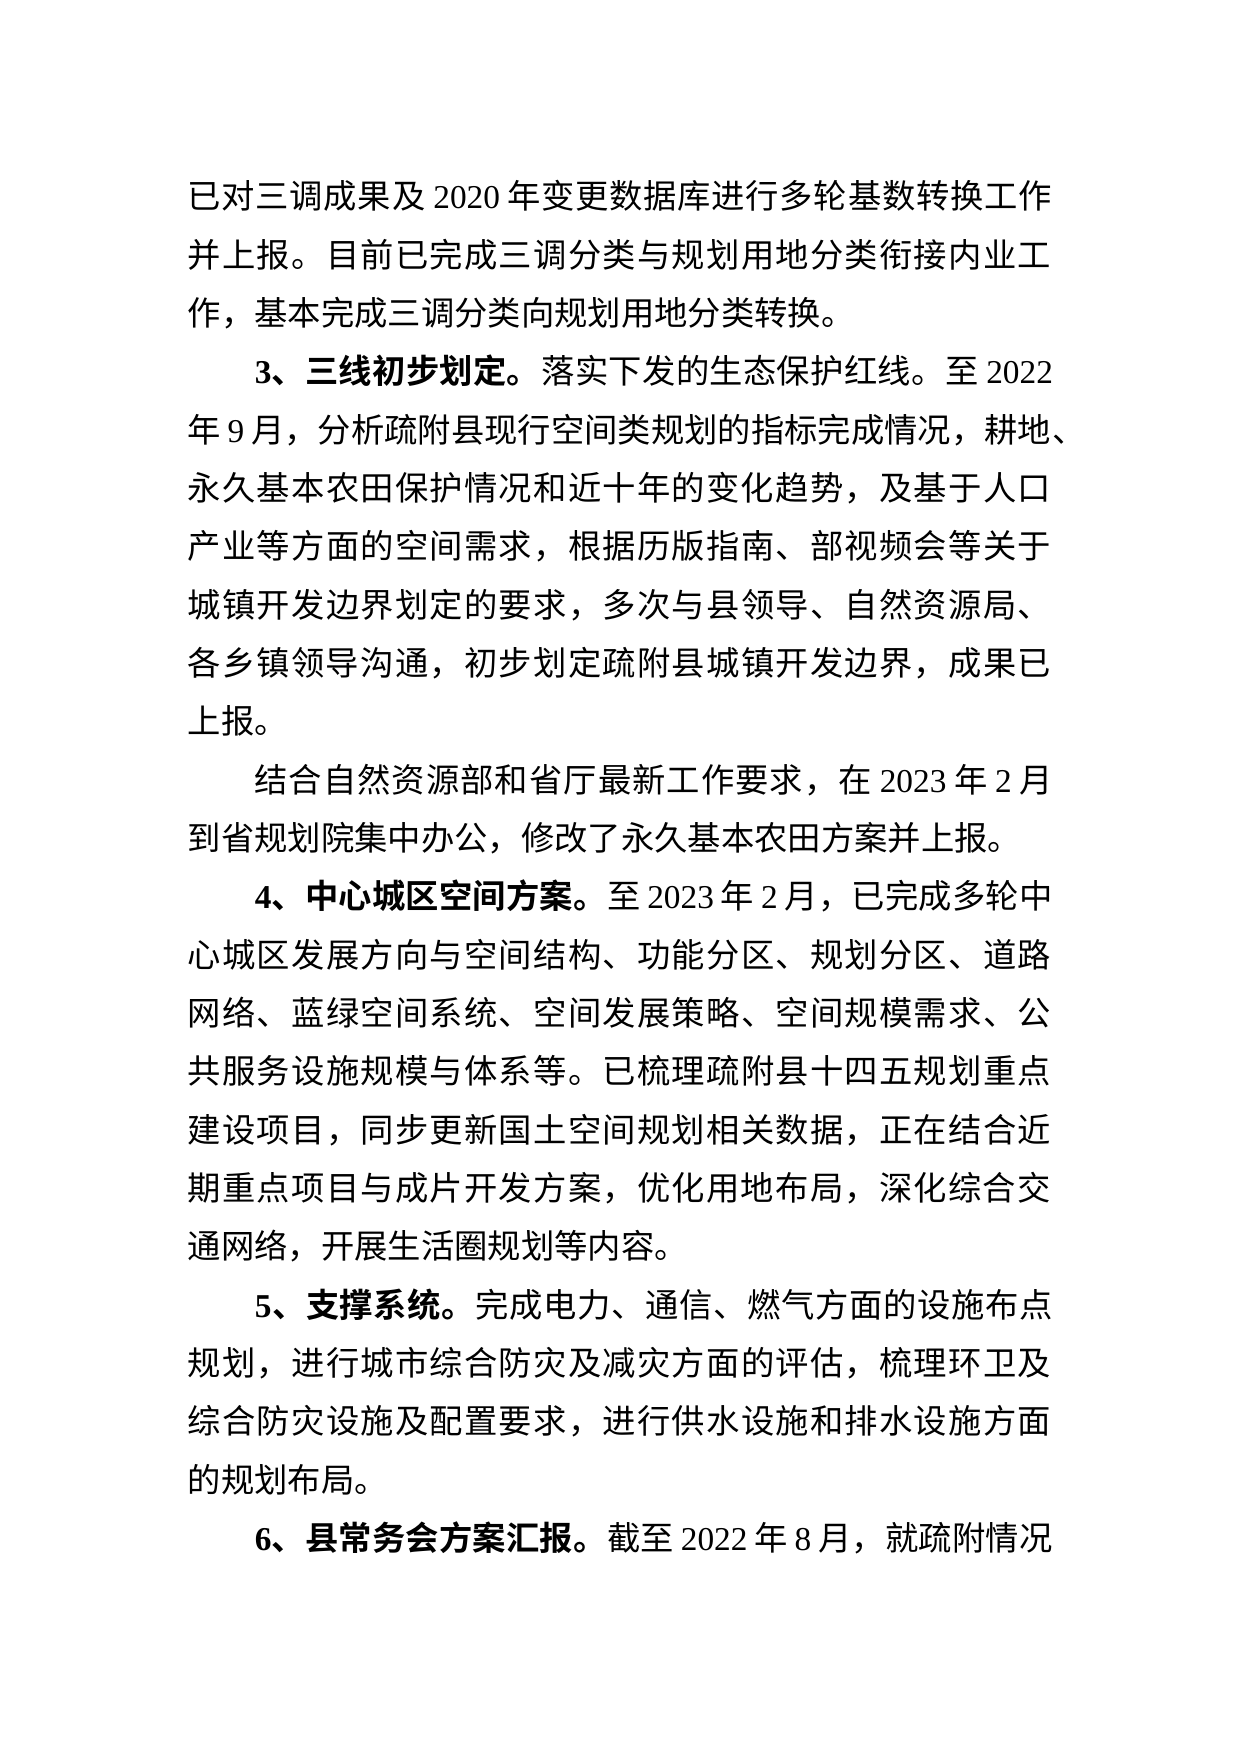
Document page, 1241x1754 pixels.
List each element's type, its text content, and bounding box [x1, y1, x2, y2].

text 结合自然资源部和省厅最新工作要求，在2023年2月到省规划院集中办公，修改了永久基本农田方案并上报。 [187, 745, 1053, 862]
text 3、三线初步划定。落实下发的生态保护红线。至2022年9月，分析疏附县现行空间类规划的指标完成情况，耕地、永久基本农田保护情况和近十年的变化趋势，及基于人口、产业等方面的空间需求，根据历版指南、部视频会等关于城镇开发边界划定的要求，多次与县领导、自然资源局、各乡镇领导沟通，初步划定疏附县城镇开发边界，成果已上报。 [187, 337, 1053, 745]
text 5、支撑系统。完成电力、通信、燃气方面的设施布点规划，进行城市综合防灾及减灾方面的评估，梳理环卫及综合防灾设施及配置要求，进行供水设施和排水设施方面的规划布局。 [187, 1270, 1053, 1504]
text 4、中心城区空间方案。至2023年2月，已完成多轮中心城区发展方向与空间结构、功能分区、规划分区、道路网络、蓝绿空间系统、空间发展策略、空间规模需求、公共服务设施规模与体系等。已梳理疏附县十四五规划重点建设项目，同步更新国土空间规划相关数据，正在结合近期重点项目与成片开发方案，优化用地布局，深化综合交通网络，开展生活圈规划等内容。 [187, 862, 1053, 1270]
text 已对三调成果及2020年变更数据库进行多轮基数转换工作并上报。目前已完成三调分类与规划用地分类衔接内业工作，基本完成三调分类向规划用地分类转换。 [187, 162, 1053, 337]
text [187, 1504, 1053, 1562]
